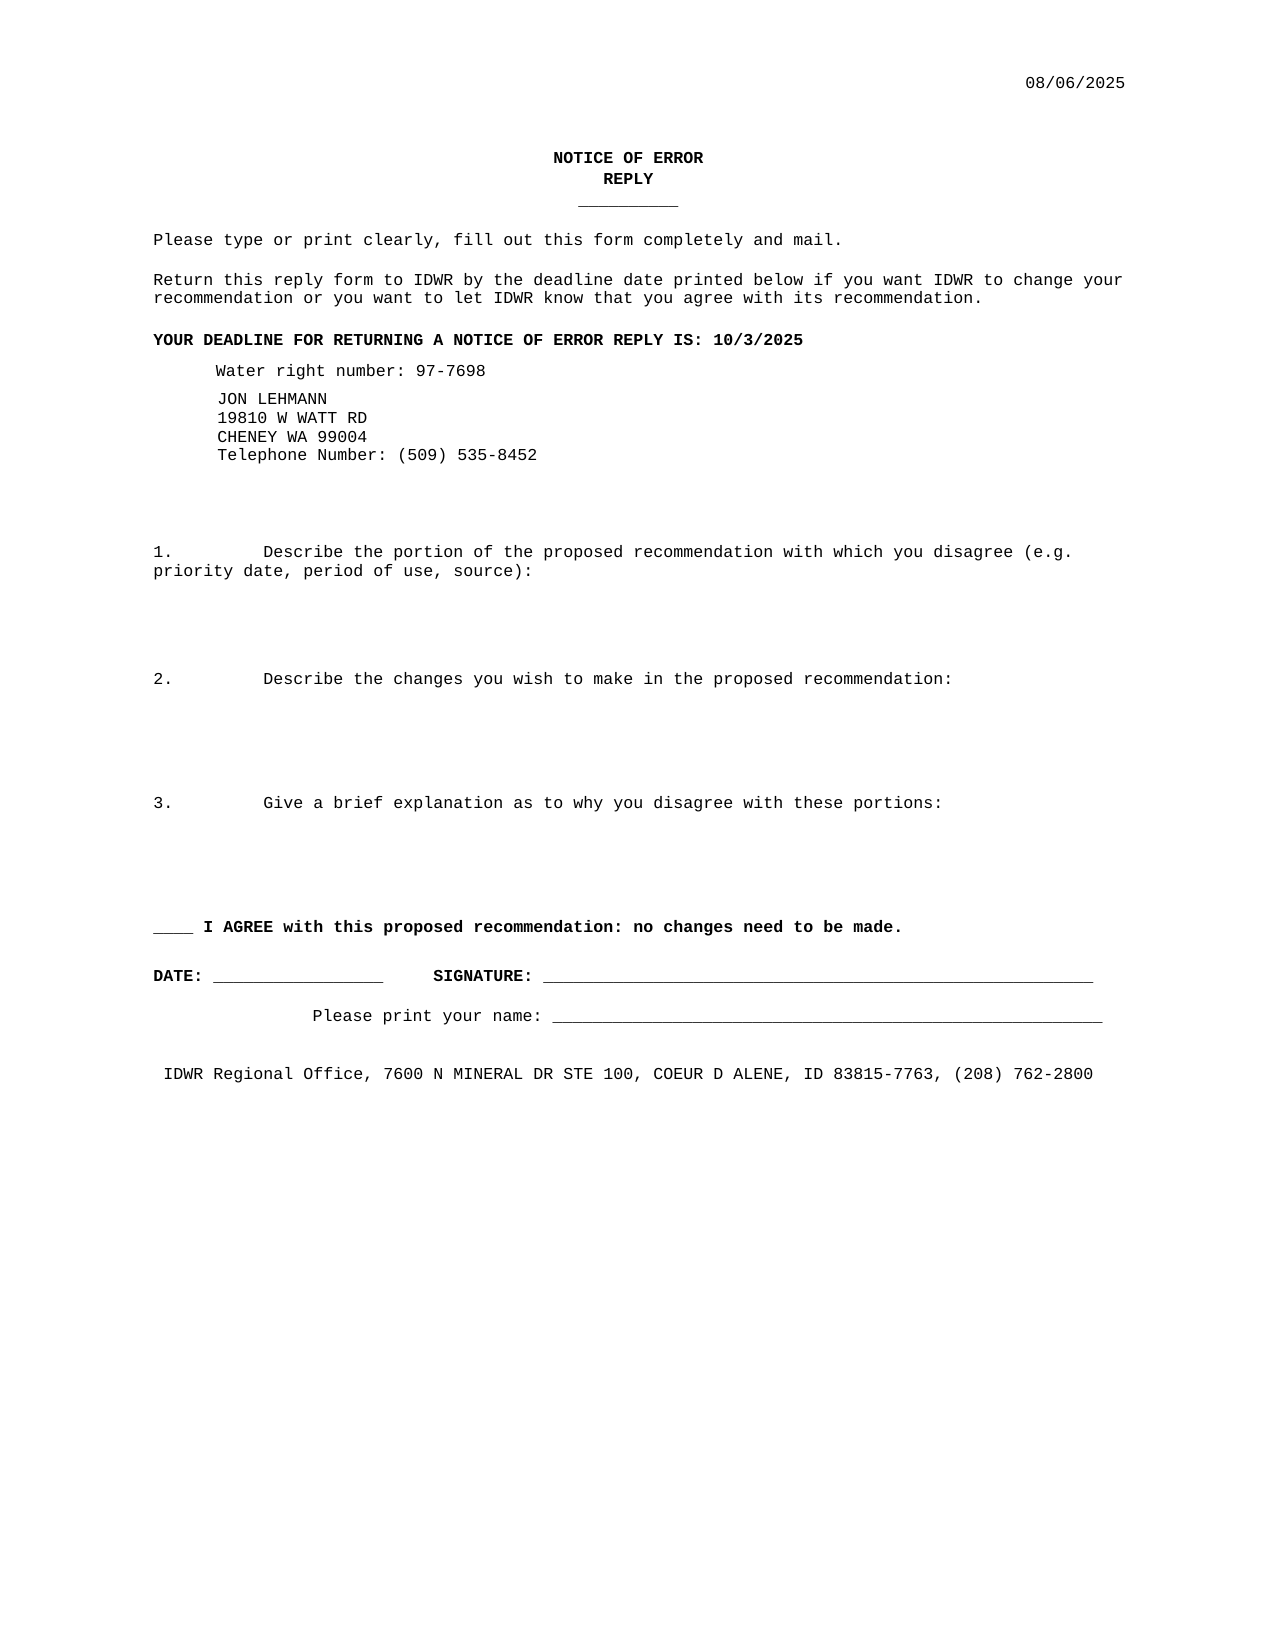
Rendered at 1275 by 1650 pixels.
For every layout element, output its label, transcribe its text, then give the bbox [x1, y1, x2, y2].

text __________ [150, 192, 1125, 211]
text 3. Give a brief explanation as to why you disagree with these portions: [150, 794, 1125, 813]
text 2. Describe the changes you wish to make in the proposed recommendation: [150, 670, 1125, 689]
table_header JON LEHMANN 19810 W WATT RD CHENEY WA 99004 Telephone Number: (509) 535-8452 [206, 390, 825, 485]
text 1. Describe the portion of the proposed recommendation with which you disagree (e.g. [150, 544, 1125, 563]
text NOTICE OF ERROR [150, 150, 1125, 169]
text Please print your name: _______________________________________________________ [150, 1007, 1125, 1026]
text ____ I AGREE with this proposed recommendation: no changes need to be made. [150, 918, 1125, 937]
text Water right number: 97-7698 [150, 362, 1125, 381]
text REPLY [150, 171, 1125, 190]
text YOUR DEADLINE FOR RETURNING A NOTICE OF ERROR REPLY IS: 10/3/2025 [150, 332, 1125, 351]
text Return this reply form to IDWR by the deadline date printed below if you want IDWR to change your [150, 271, 1125, 290]
text DATE: _________________ SIGNATURE: _______________________________________________________ [150, 967, 1125, 986]
text recommendation or you want to let IDWR know that you agree with its recommendation. [150, 290, 1125, 309]
text priority date, period of use, source): [150, 563, 1125, 582]
text IDWR Regional Office, 7600 N MINERAL DR STE 100, COEUR D ALENE, ID 83815-7763, (208) 762-2800 [150, 1066, 1125, 1084]
text Please type or print clearly, fill out this form completely and mail. [150, 232, 1125, 250]
